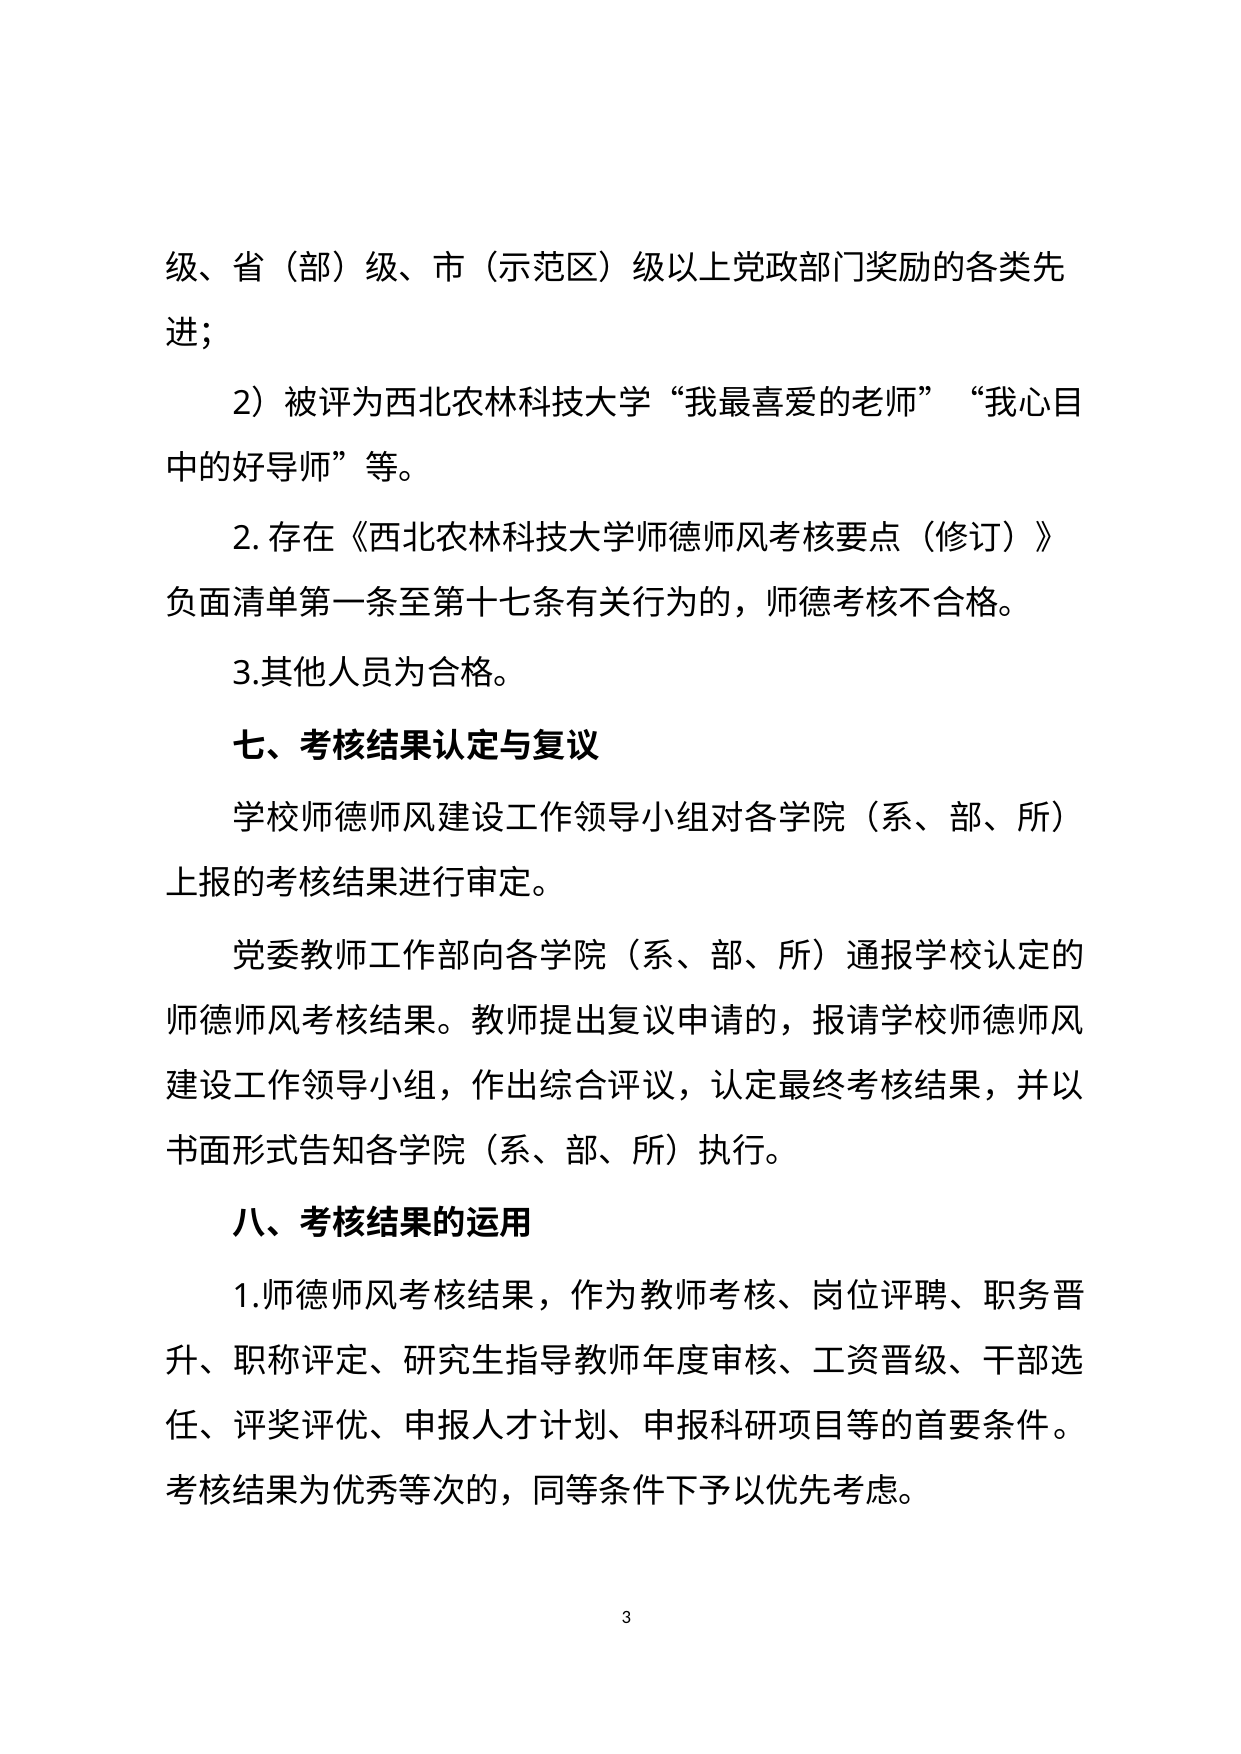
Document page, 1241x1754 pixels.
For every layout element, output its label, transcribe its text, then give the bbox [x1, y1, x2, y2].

text 2. 存在《西北农林科技大学师德师风考核要点（修订）》负面清单第一条至第十七条有关行为的，师德考核不合格。 [165, 503, 1087, 633]
text 1.师德师风考核结果，作为教师考核、岗位评聘、职务晋升、职称评定、研究生指导教师年度审核、工资晋级、干部选任、评奖评优、申报人才计划、申报科研项目等的首要条件。考核结果为优秀等次的，同等条件下予以优先考虑。 [165, 1382, 1087, 1520]
text 八、考核结果的运用 [165, 1188, 1087, 1253]
text 3.其他人员为合格。 [165, 638, 1087, 703]
text 学校师德师风建设工作领导小组对各学院（系、部、所）上报的考核结果进行审定。 [165, 783, 1087, 913]
text 七、考核结果认定与复议 [165, 710, 1087, 775]
text 2）被评为西北农林科技大学“我最喜爱的老师”“我心目中的好导师”等。 [165, 368, 1087, 498]
text 1.师德师风考核结果，作为教师考核、岗位评聘、职务晋升、职称评定、研究生指导教师年度审核、工资晋级、干部选任、评奖评优、申报人才计划、申报科研项目等的首要条件。考核结果为优秀等次的，同等条件下予以优先考虑。 [165, 1260, 1087, 1334]
text 党委教师工作部向各学院（系、部、所）通报学校认定的师德师风考核结果。教师提出复议申请的，报请学校师德师风建设工作领导小组，作出综合评议，认定最终考核结果，并以书面形式告知各学院（系、部、所）执行。 [165, 920, 1087, 1180]
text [165, 233, 1087, 363]
